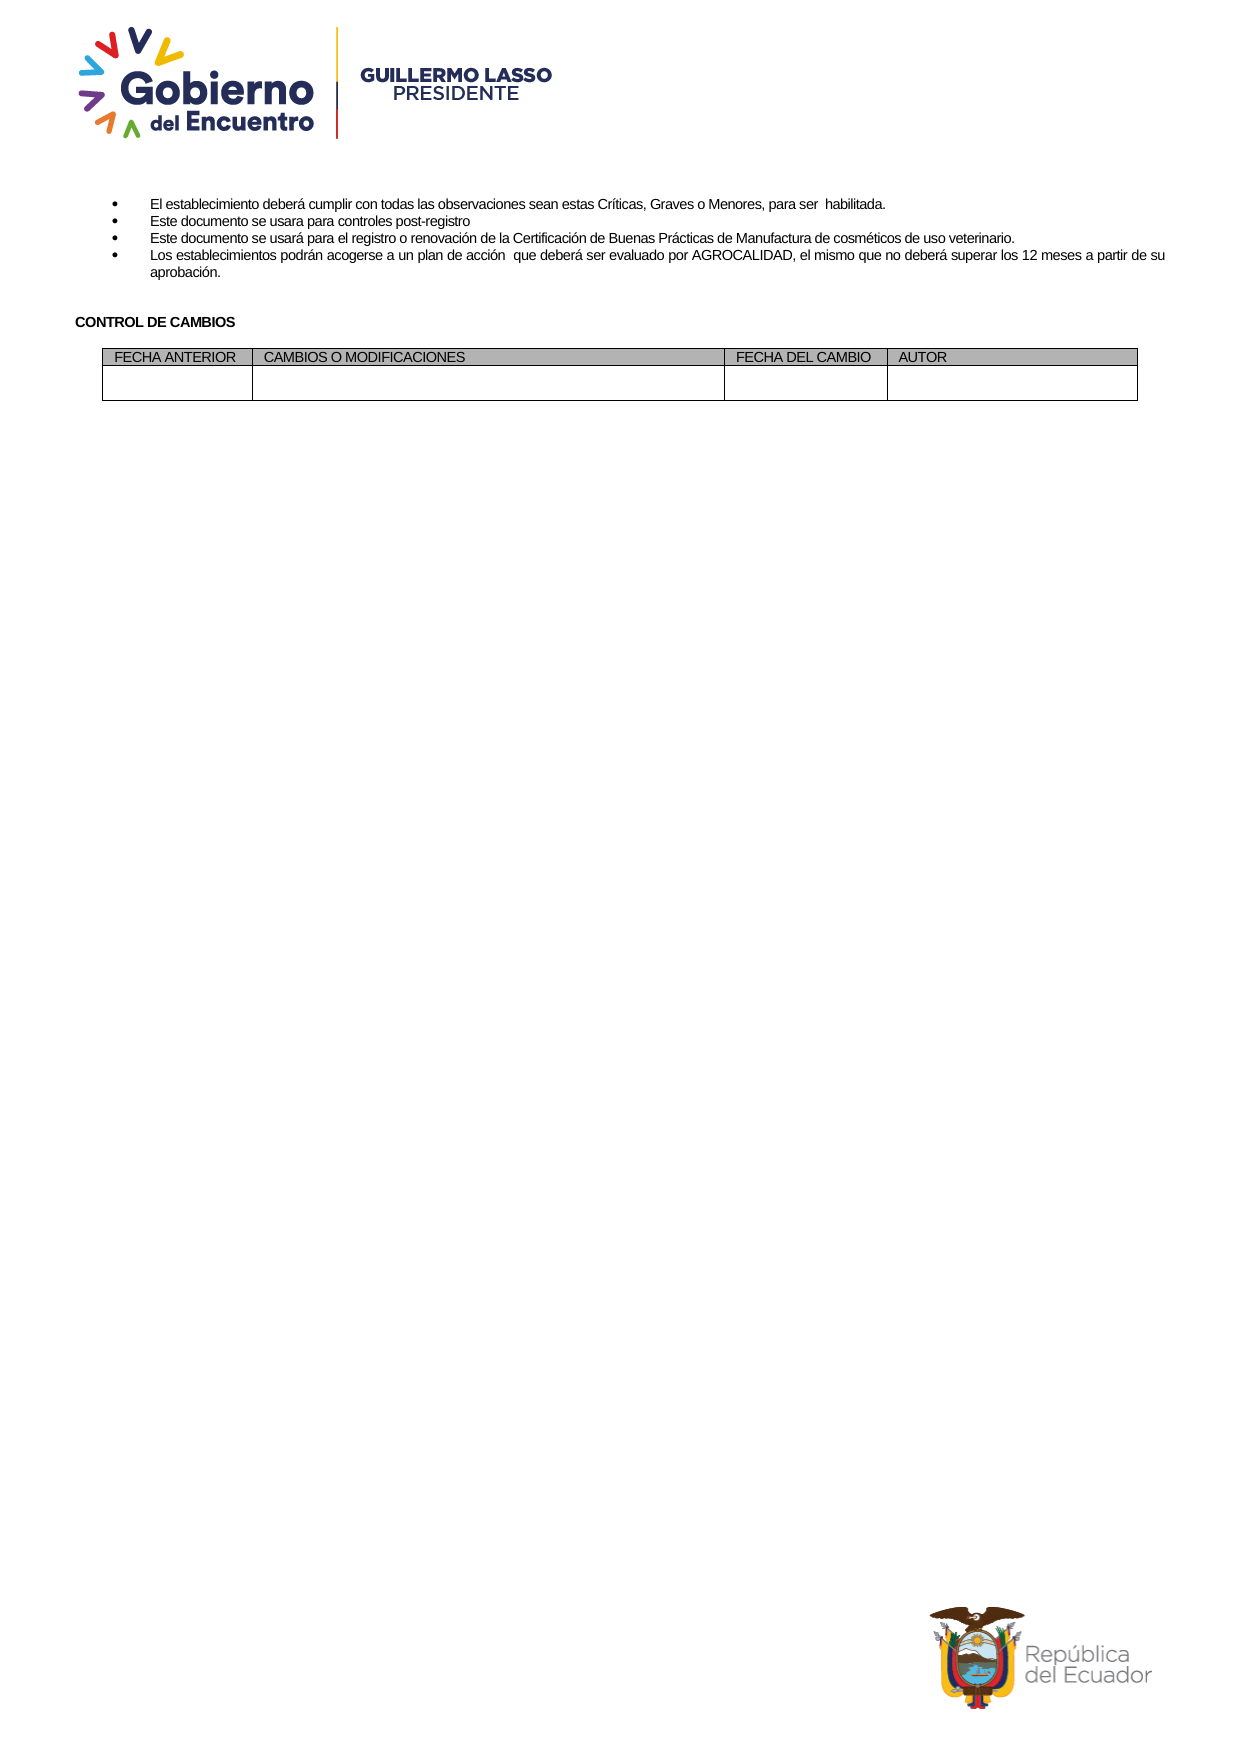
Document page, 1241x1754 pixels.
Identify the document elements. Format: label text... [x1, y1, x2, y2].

list El establecimiento deberá cumplir con todas las observaciones sean estas Críticas, Graves o Menores, para ser habilitada. [112, 196, 1165, 213]
table_header FECHA DEL CAMBIO [725, 349, 887, 365]
picture [53, 5, 570, 162]
table_header AUTOR [888, 349, 1137, 365]
table_header CAMBIOS O MODIFICACIONES [253, 349, 724, 365]
table_cell [888, 366, 1137, 400]
picture [921, 1594, 1166, 1722]
table_cell [103, 366, 252, 400]
text CONTROL DE CAMBIOS [75, 314, 1165, 331]
list Este documento se usará para el registro o renovación de la Certificación de Buenas Prácticas de Manufactura de cosméticos de uso veterinario. [112, 230, 1165, 247]
table_header FECHA ANTERIOR [103, 349, 252, 365]
table_cell [253, 366, 724, 400]
list Los establecimientos podrán acogerse a un plan de acción que deberá ser evaluado por AGROCALIDAD, el mismo que no deberá superar los 12 meses a partir de su aprobación. [112, 247, 1165, 280]
table_cell [725, 366, 887, 400]
list Este documento se usara para controles post-registro [112, 213, 1165, 230]
